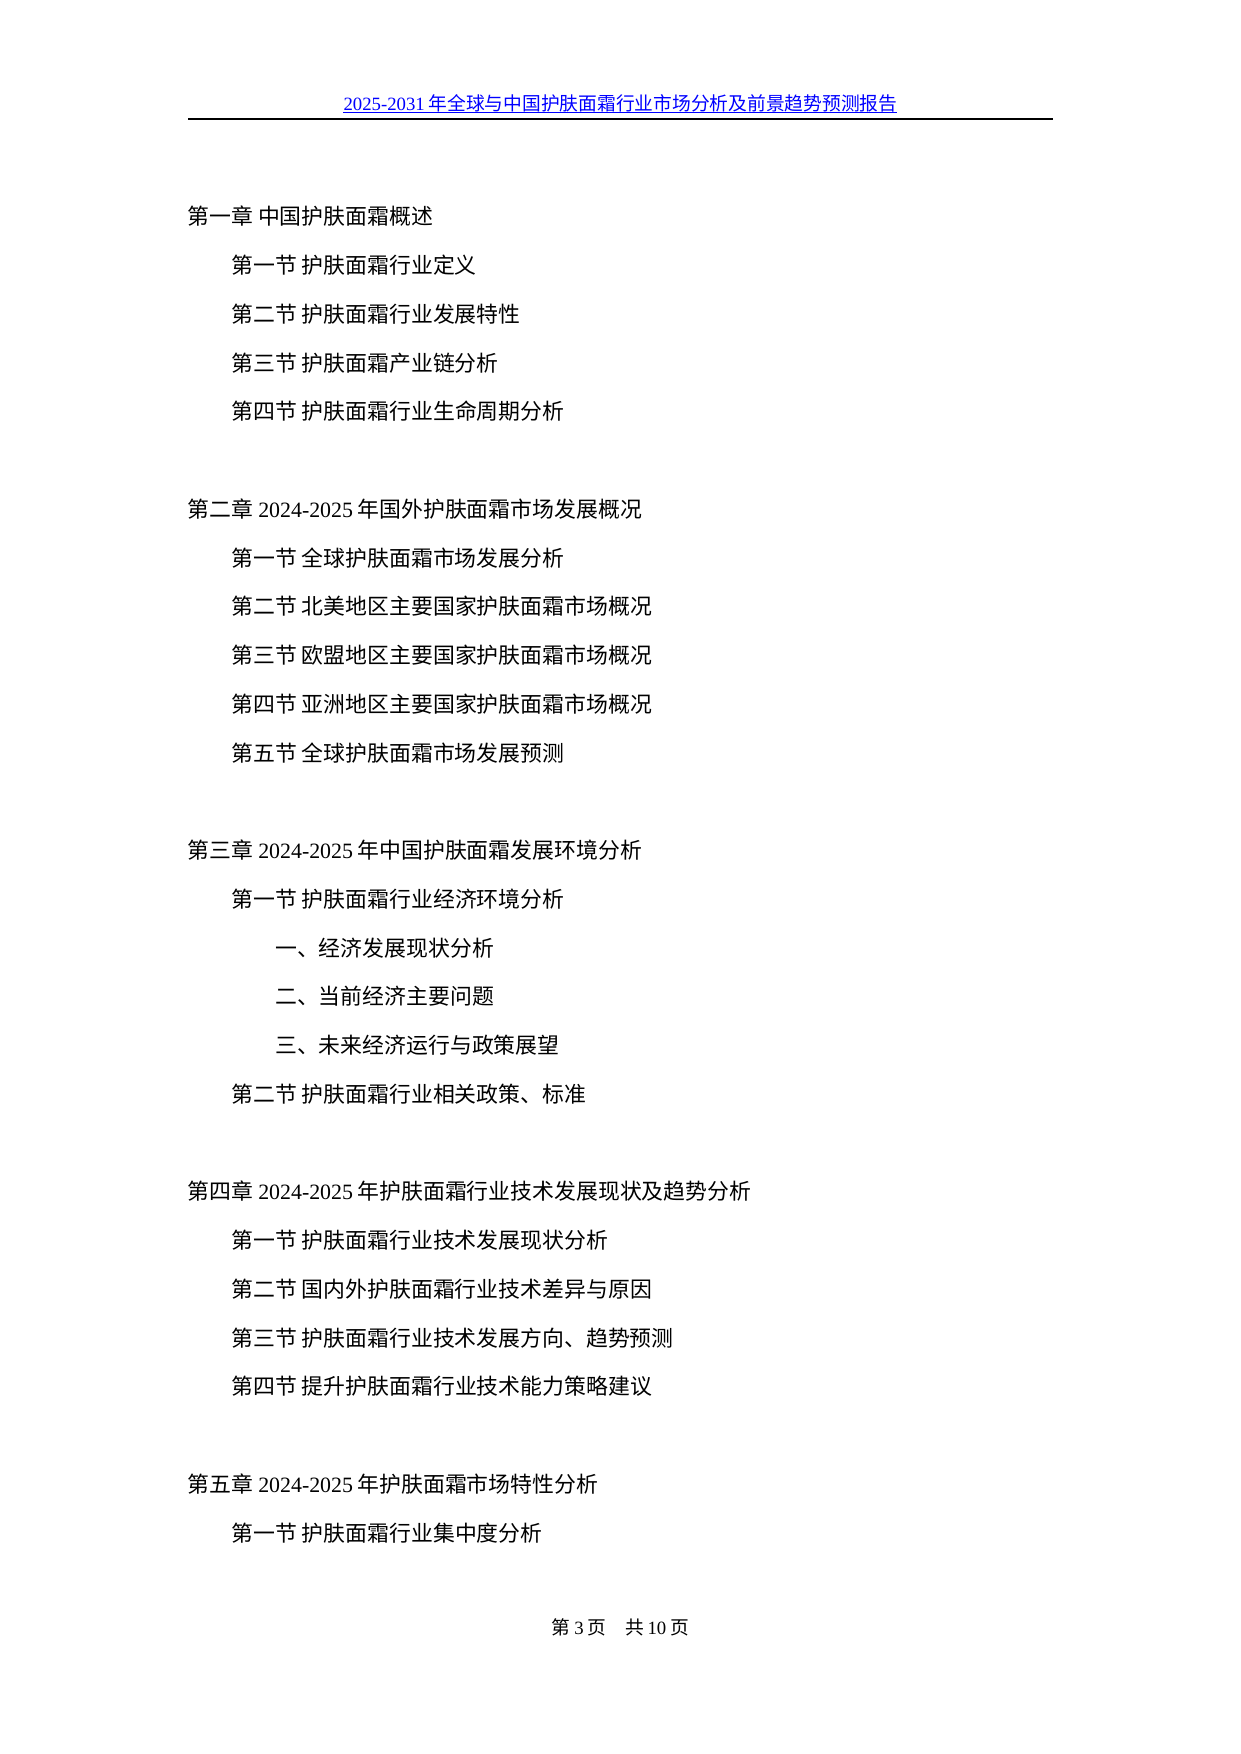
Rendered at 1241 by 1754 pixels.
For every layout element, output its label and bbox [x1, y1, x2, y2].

text [187, 150, 1053, 1548]
